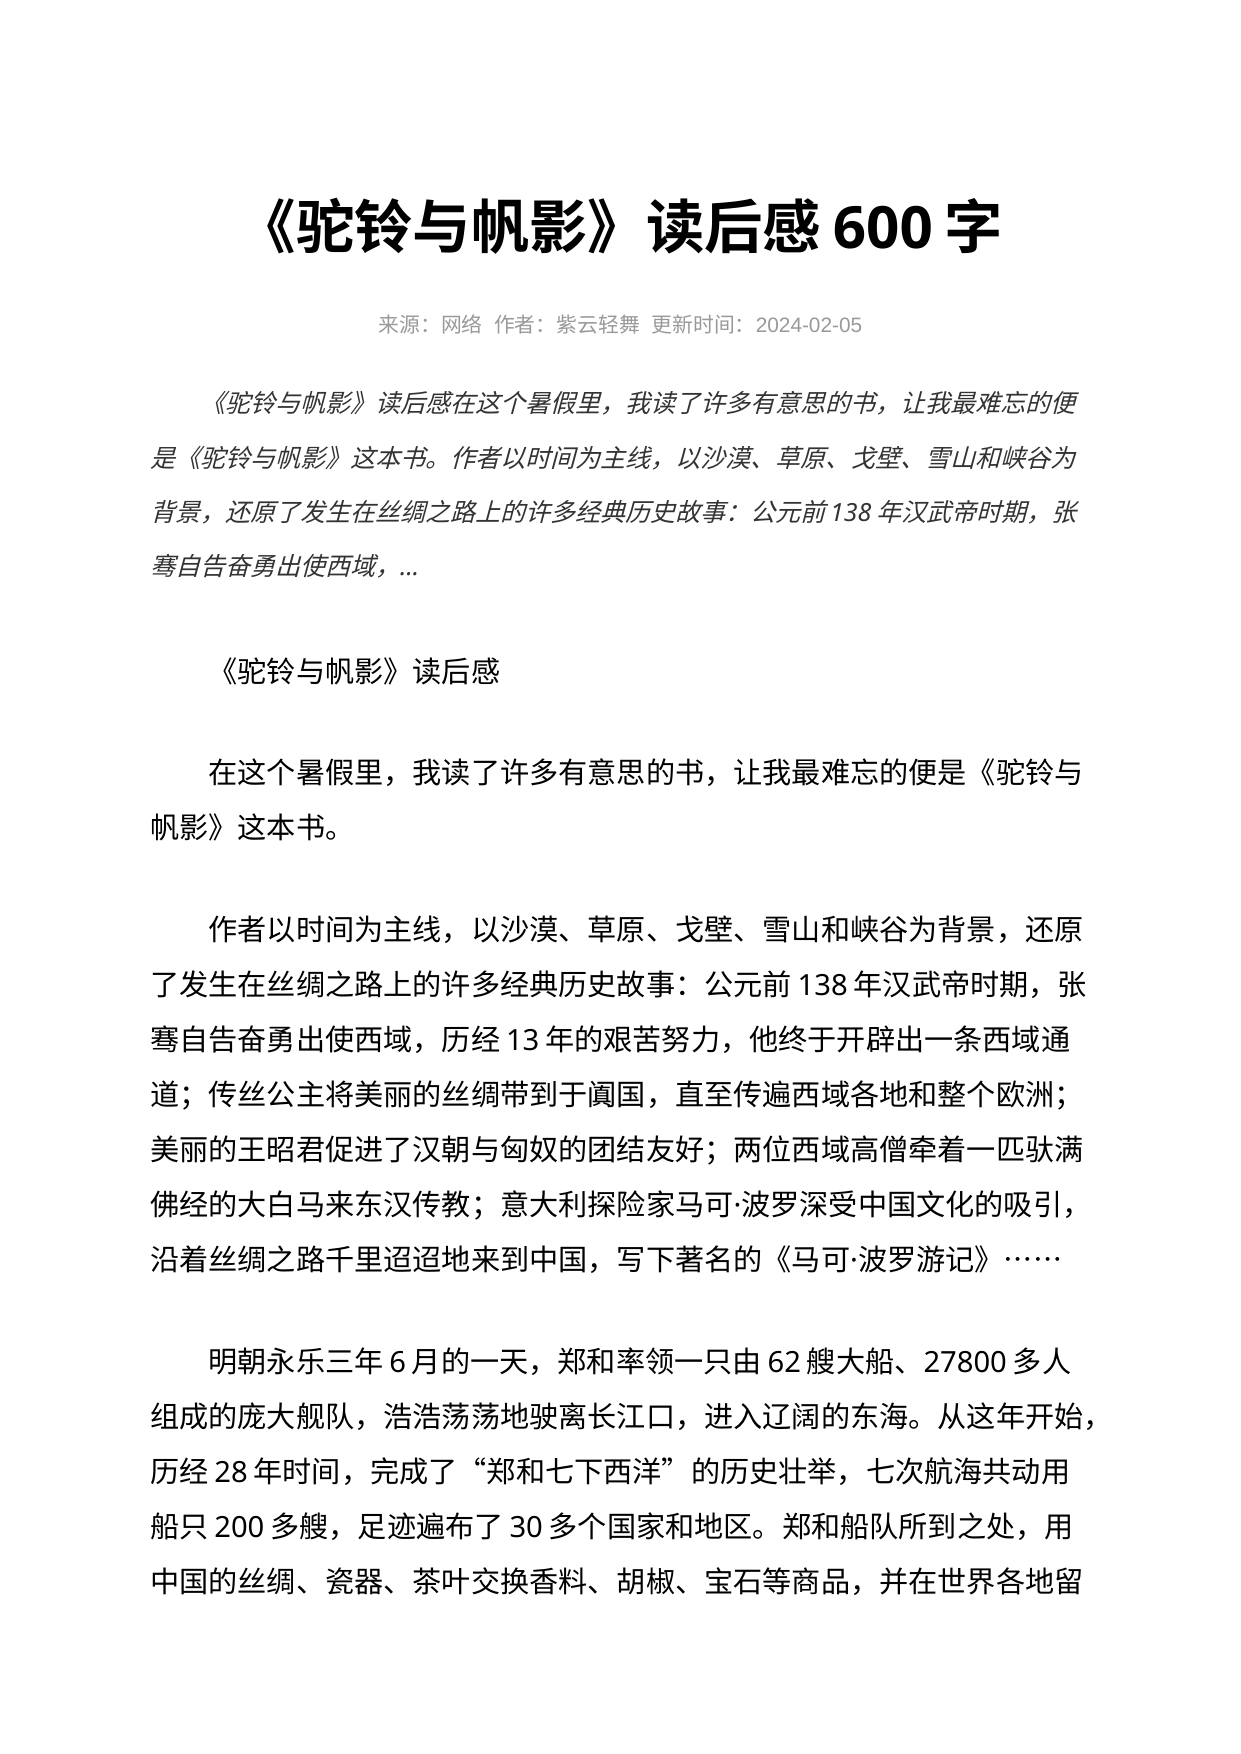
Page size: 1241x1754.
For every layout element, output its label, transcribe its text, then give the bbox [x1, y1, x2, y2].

text 作者以时间为主线，以沙漠、草原、戈壁、雪山和峡谷为背景，还原了发生在丝绸之路上的许多经典历史故事：公元前138年汉武帝时期，张骞自告奋勇出使西域，历经13年的艰苦努力，他终于开辟出一条西域通道；传丝公主将美丽的丝绸带到于阗国，直至传遍西域各地和整个欧洲；美丽的王昭君促进了汉朝与匈奴的团结友好；两位西域高僧牵着一匹驮满佛经的大白马来东汉传教；意大利探险家马可·波罗深受中国文化的吸引，沿着丝绸之路千里迢迢地来到中国，写下著名的《马可·波罗游记》…… [150, 907, 1090, 1279]
text 《驼铃与帆影》读后感 [150, 648, 1090, 690]
subtitle 《驼铃与帆影》读后感600字 [150, 181, 1090, 266]
text 《驼铃与帆影》读后感在这个暑假里，我读了许多有意思的书，让我最难忘的便是《驼铃与帆影》这本书。作者以时间为主线，以沙漠、草原、戈壁、雪山和峡谷为背景，还原了发生在丝绸之路上的许多经典历史故事：公元前138年汉武帝时期，张骞自告奋勇出使西域，... [150, 384, 1090, 583]
text 来源：网络 作者：紫云轻舞 更新时间：2024-02-05 [150, 313, 1090, 337]
text 在这个暑假里，我读了许多有意思的书，让我最难忘的便是《驼铃与帆影》这本书。 [150, 750, 1090, 847]
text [150, 1338, 1090, 1600]
